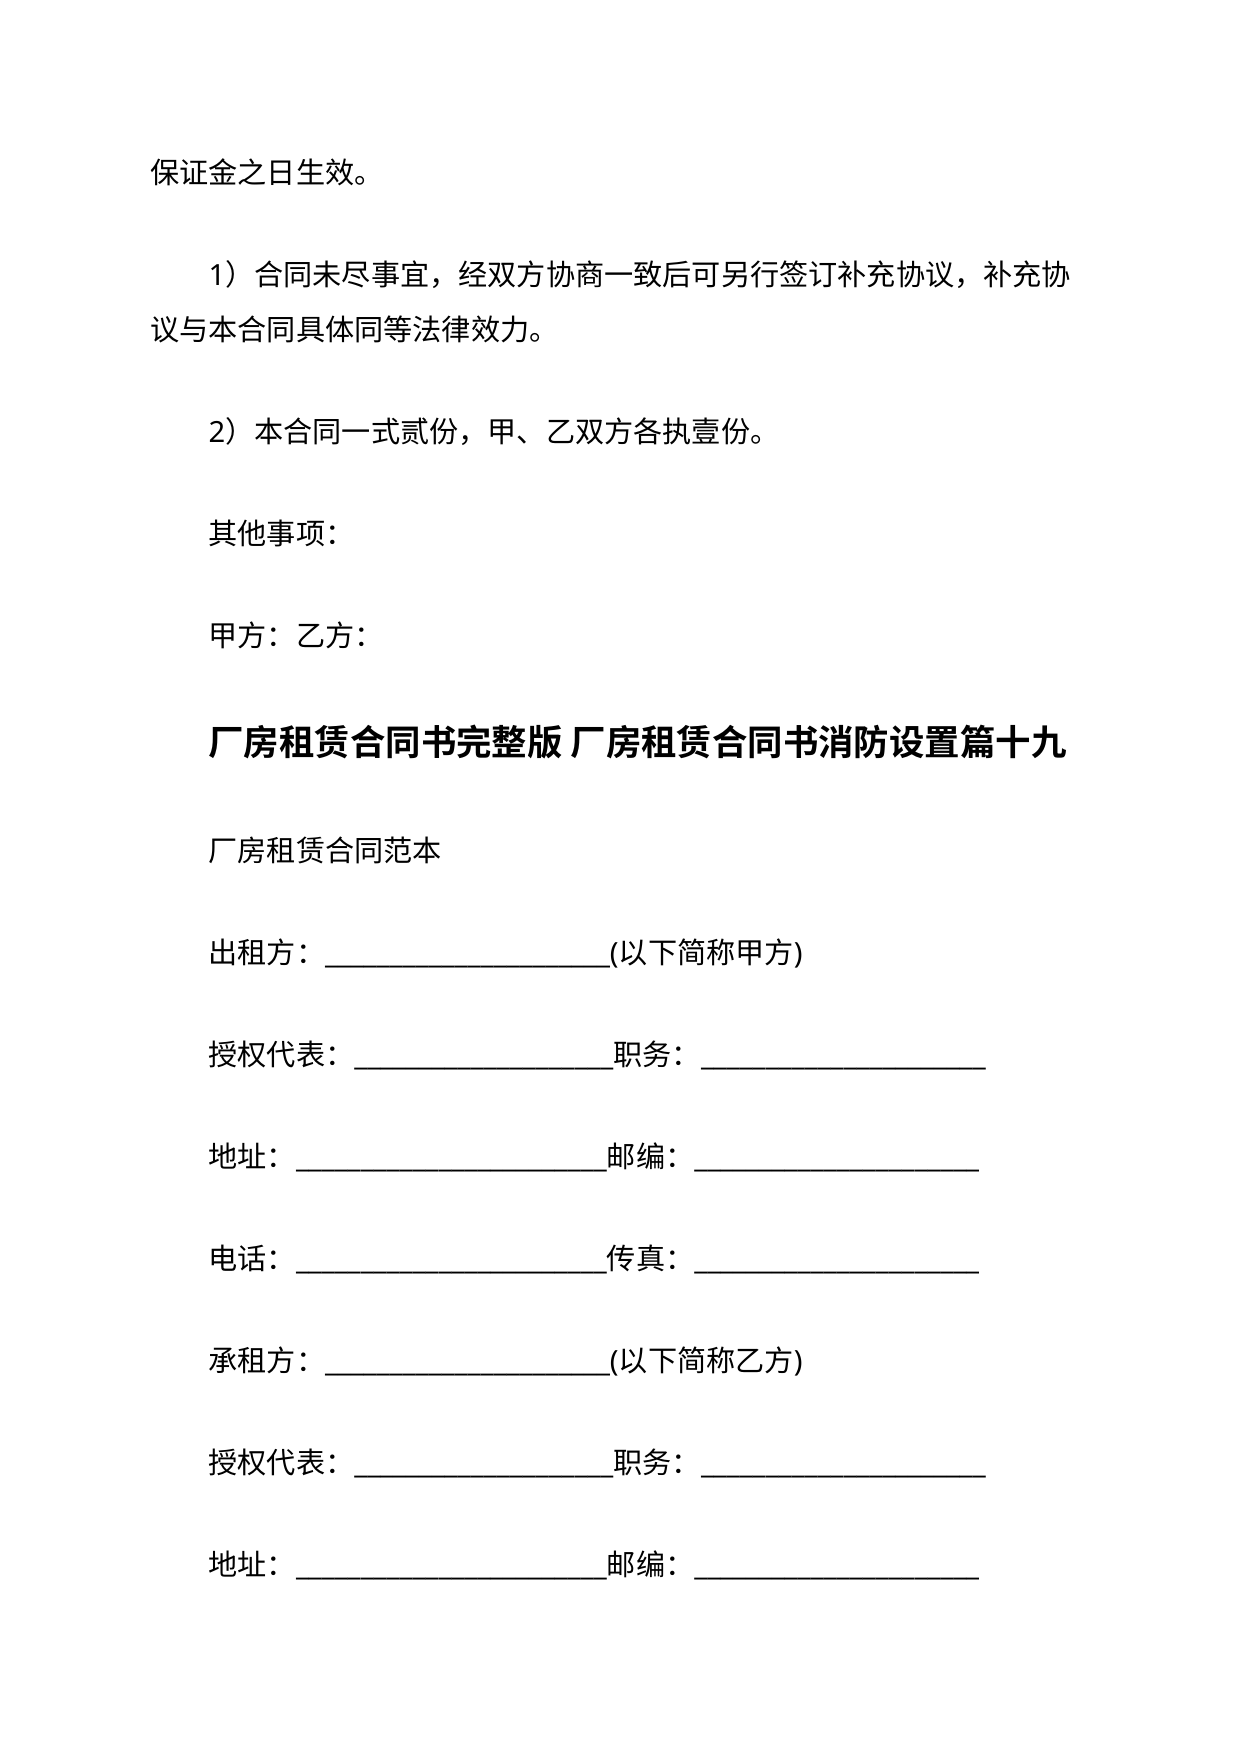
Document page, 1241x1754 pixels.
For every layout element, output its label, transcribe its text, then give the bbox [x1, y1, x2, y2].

text 1）合同未尽事宜，经双方协商一致后可另行签订补充协议，补充协议与本合同具体同等法律效力。 [150, 252, 1090, 349]
text 地址：________________________邮编：______________________ [150, 1541, 1090, 1583]
text 承租方：______________________(以下简称乙方) [150, 1337, 1090, 1379]
text 甲方：乙方： [150, 612, 1090, 654]
text 地址：________________________邮编：______________________ [150, 1133, 1090, 1176]
text 厂房租赁合同书完整版 厂房租赁合同书消防设置篇十九 [150, 714, 1090, 765]
text 授权代表：____________________职务：______________________ [150, 1439, 1090, 1482]
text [150, 150, 1090, 192]
text 出租方：______________________(以下简称甲方) [150, 929, 1090, 972]
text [150, 1235, 1090, 1278]
text 2）本合同一式贰份，甲、乙双方各执壹份。 [150, 408, 1090, 451]
text 厂房租赁合同范本 [150, 827, 1090, 870]
text 授权代表：____________________职务：______________________ [150, 1031, 1090, 1074]
text 其他事项： [150, 511, 1090, 553]
